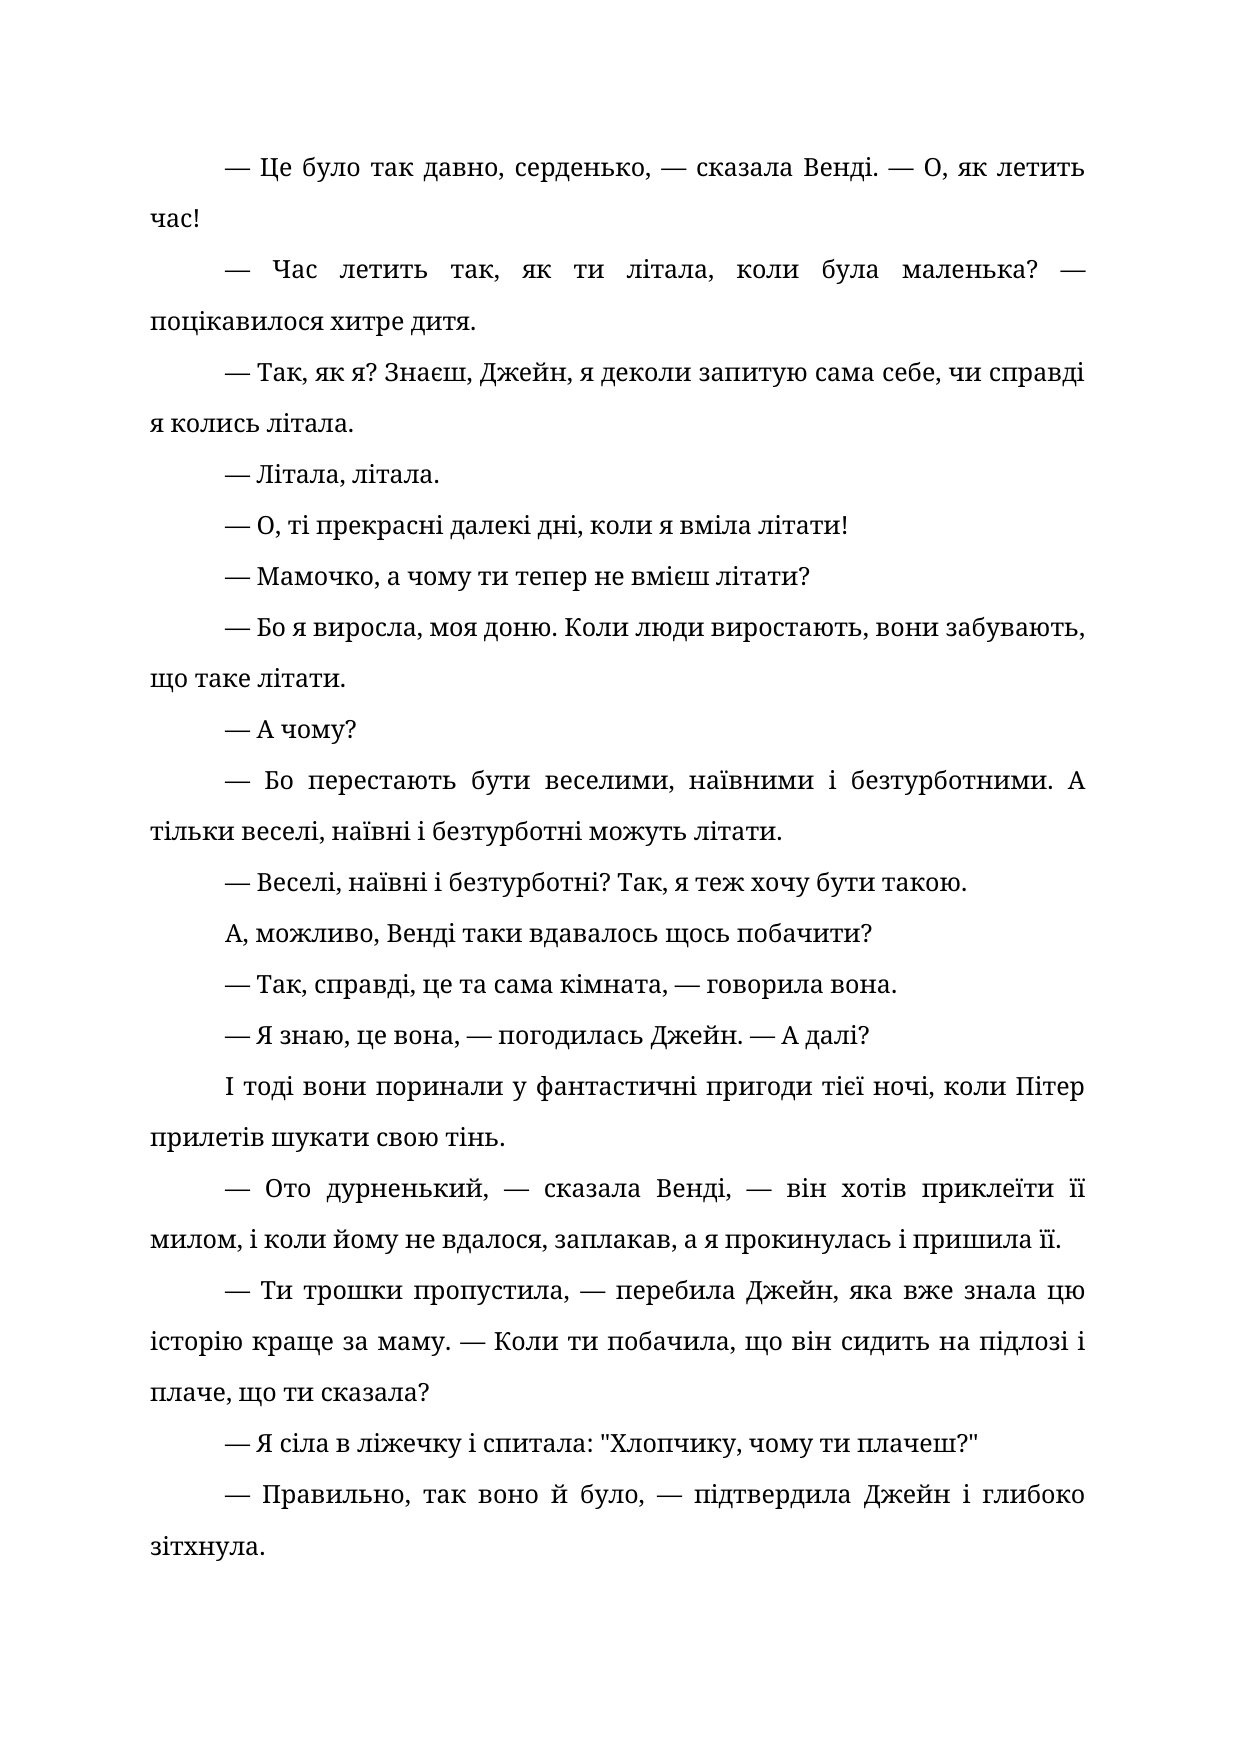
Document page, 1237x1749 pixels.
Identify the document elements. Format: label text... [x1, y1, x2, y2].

text І тоді вони поринали у фантастичні пригоди тієї ночі, коли Пітер прилетів шукати свою тінь. [150, 1069, 1086, 1154]
text — Бо перестають бути веселими, наївними і безтурботними. А тільки веселі, наївні і безтурботні можуть літати. [150, 762, 1086, 848]
text — Я сіла в ліжечку і спитала: "Хлопчику, чому ти плачеш?" [150, 1426, 1086, 1460]
text — Мамочко, а чому ти тепер не вмієш літати? [150, 558, 1086, 592]
text — О, ті прекрасні далекі дні, коли я вміла літати! [150, 507, 1086, 541]
text — Ото дурненький, — сказала Венді, — він хотів приклеїти її милом, і коли йому не вдалося, заплакав, а я прокинулась і пришила її. [150, 1171, 1086, 1256]
text — Я знаю, це вона, — погодилась Джейн. — А далі? [150, 1018, 1086, 1052]
text — Веселі, наївні і безтурботні? Так, я теж хочу бути такою. [150, 864, 1086, 899]
text — Це було так давно, серденько, — сказала Венді. — О, як летить час! [150, 150, 1086, 235]
text — Час летить так, як ти літала, коли була маленька? — поцікавилося хитре дитя. [150, 252, 1086, 337]
text — Правильно, так воно й було, — підтвердила Джейн і глибоко зітхнула. [150, 1477, 1086, 1562]
text — Так, як я? Знаєш, Джейн, я деколи запитую сама себе, чи справді я колись літала. [150, 354, 1086, 439]
text — А чому? [150, 711, 1086, 746]
text — Так, справді, це та сама кімната, — говорила вона. [150, 967, 1086, 1001]
text — Літала, літала. [150, 456, 1086, 490]
text — Ти трошки пропустила, — перебила Джейн, яка вже знала цю історію краще за маму. — Коли ти побачила, що він сидить на підлозі і плаче, що ти сказала? [150, 1273, 1086, 1409]
text — Бо я виросла, моя доню. Коли люди виростають, вони забувають, що таке літати. [150, 609, 1086, 694]
text А, можливо, Венді таки вдавалось щось побачити? [150, 916, 1086, 950]
